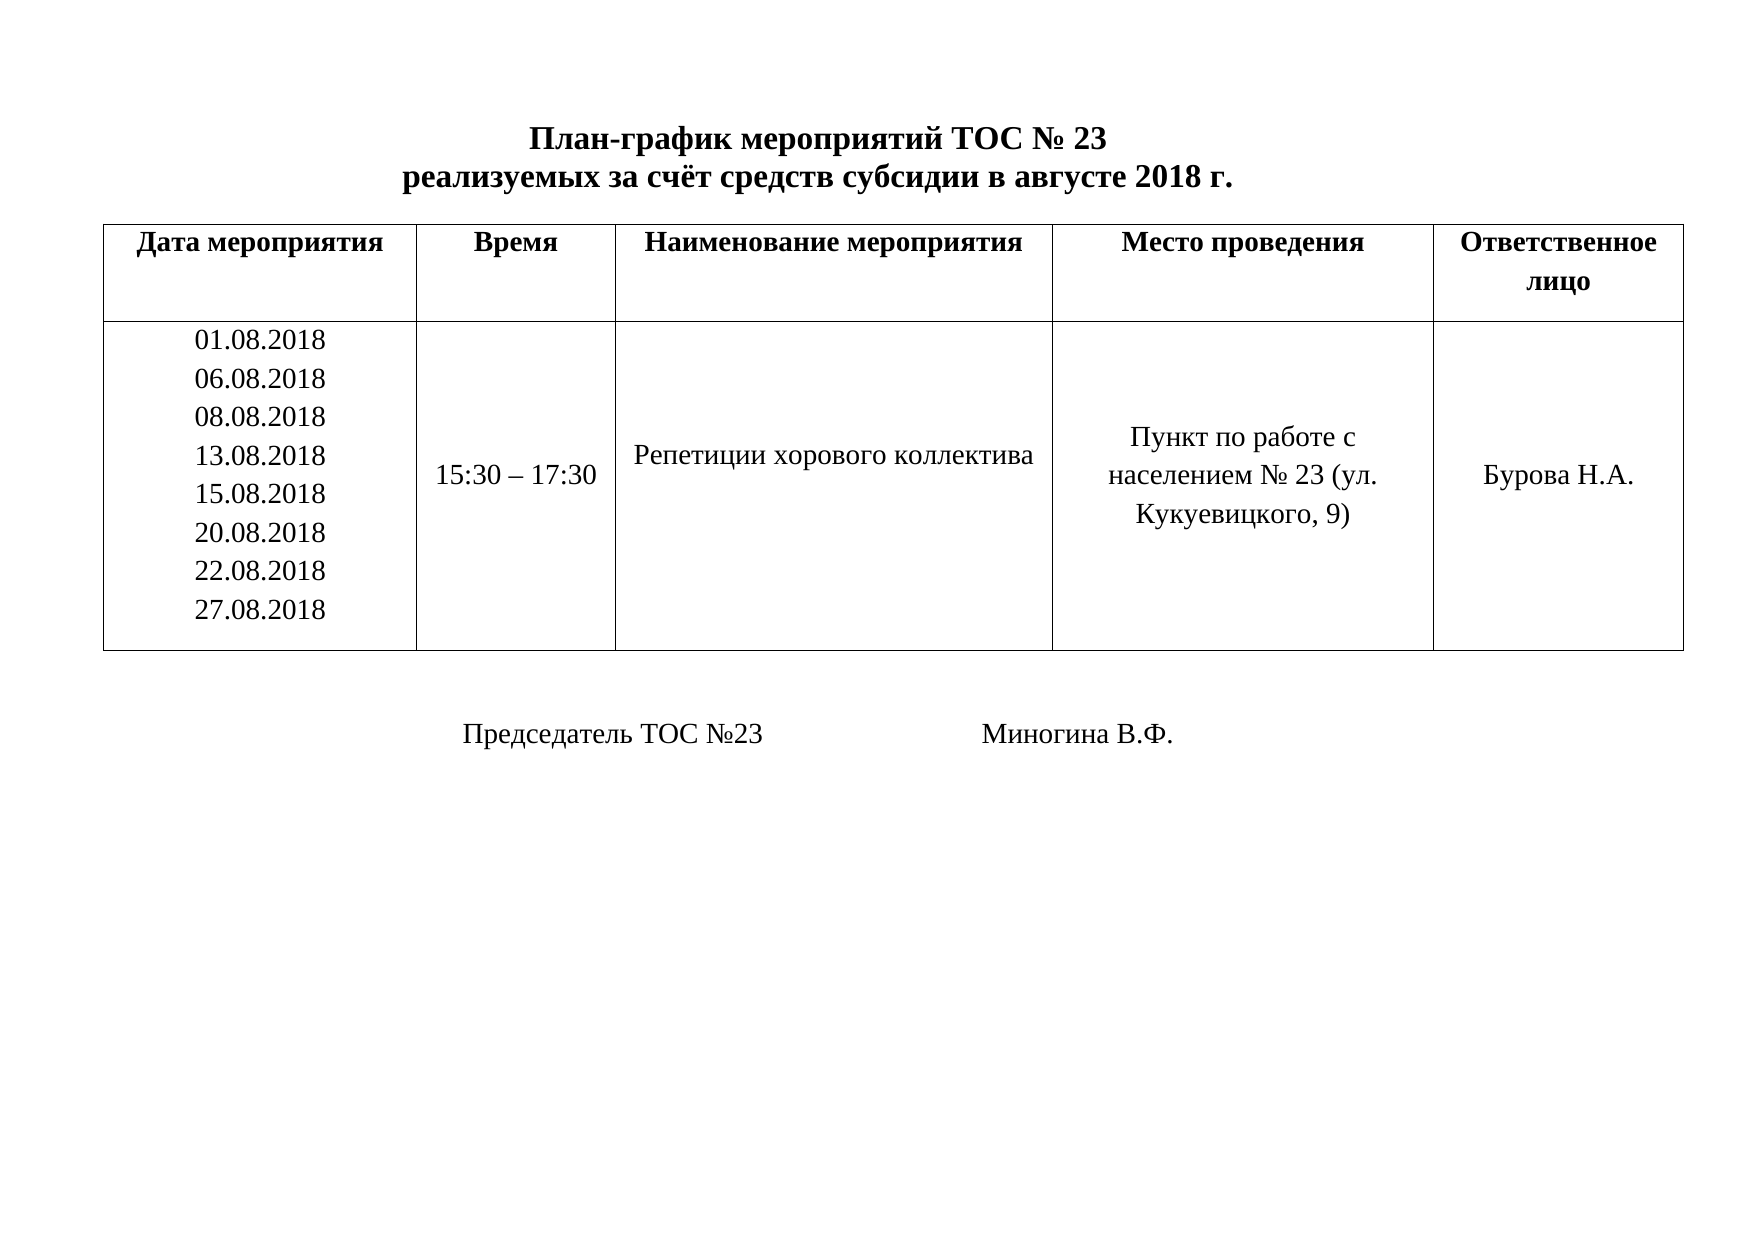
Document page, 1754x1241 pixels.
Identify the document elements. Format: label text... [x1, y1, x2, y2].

table_header Дата мероприятия [104, 225, 416, 321]
table_cell Репетиции хорового коллектива [616, 322, 1052, 650]
table_cell Бурова Н.А. [1434, 322, 1683, 650]
table_cell 15:30 – 17:30 [417, 322, 615, 650]
table_cell 01.08.2018 06.08.2018 08.08.2018 13.08.2018 15.08.2018 20.08.2018 22.08.2018 27.08.2018 [104, 322, 416, 650]
text реализуемых за счёт средств субсидии в августе 2018 г. [59, 156, 1577, 195]
table_header Наименование мероприятия [616, 225, 1052, 321]
table_header Место проведения [1053, 225, 1433, 321]
text Председатель ТОС №23 Миногина В.Ф. [59, 716, 1577, 750]
text План-график мероприятий ТОС № 23 [59, 118, 1577, 156]
table_header Ответственное лицо [1434, 225, 1683, 321]
table_cell Пункт по работе с населением № 23 (ул. Кукуевицкого, 9) [1053, 322, 1433, 650]
table_header Время [417, 225, 615, 321]
